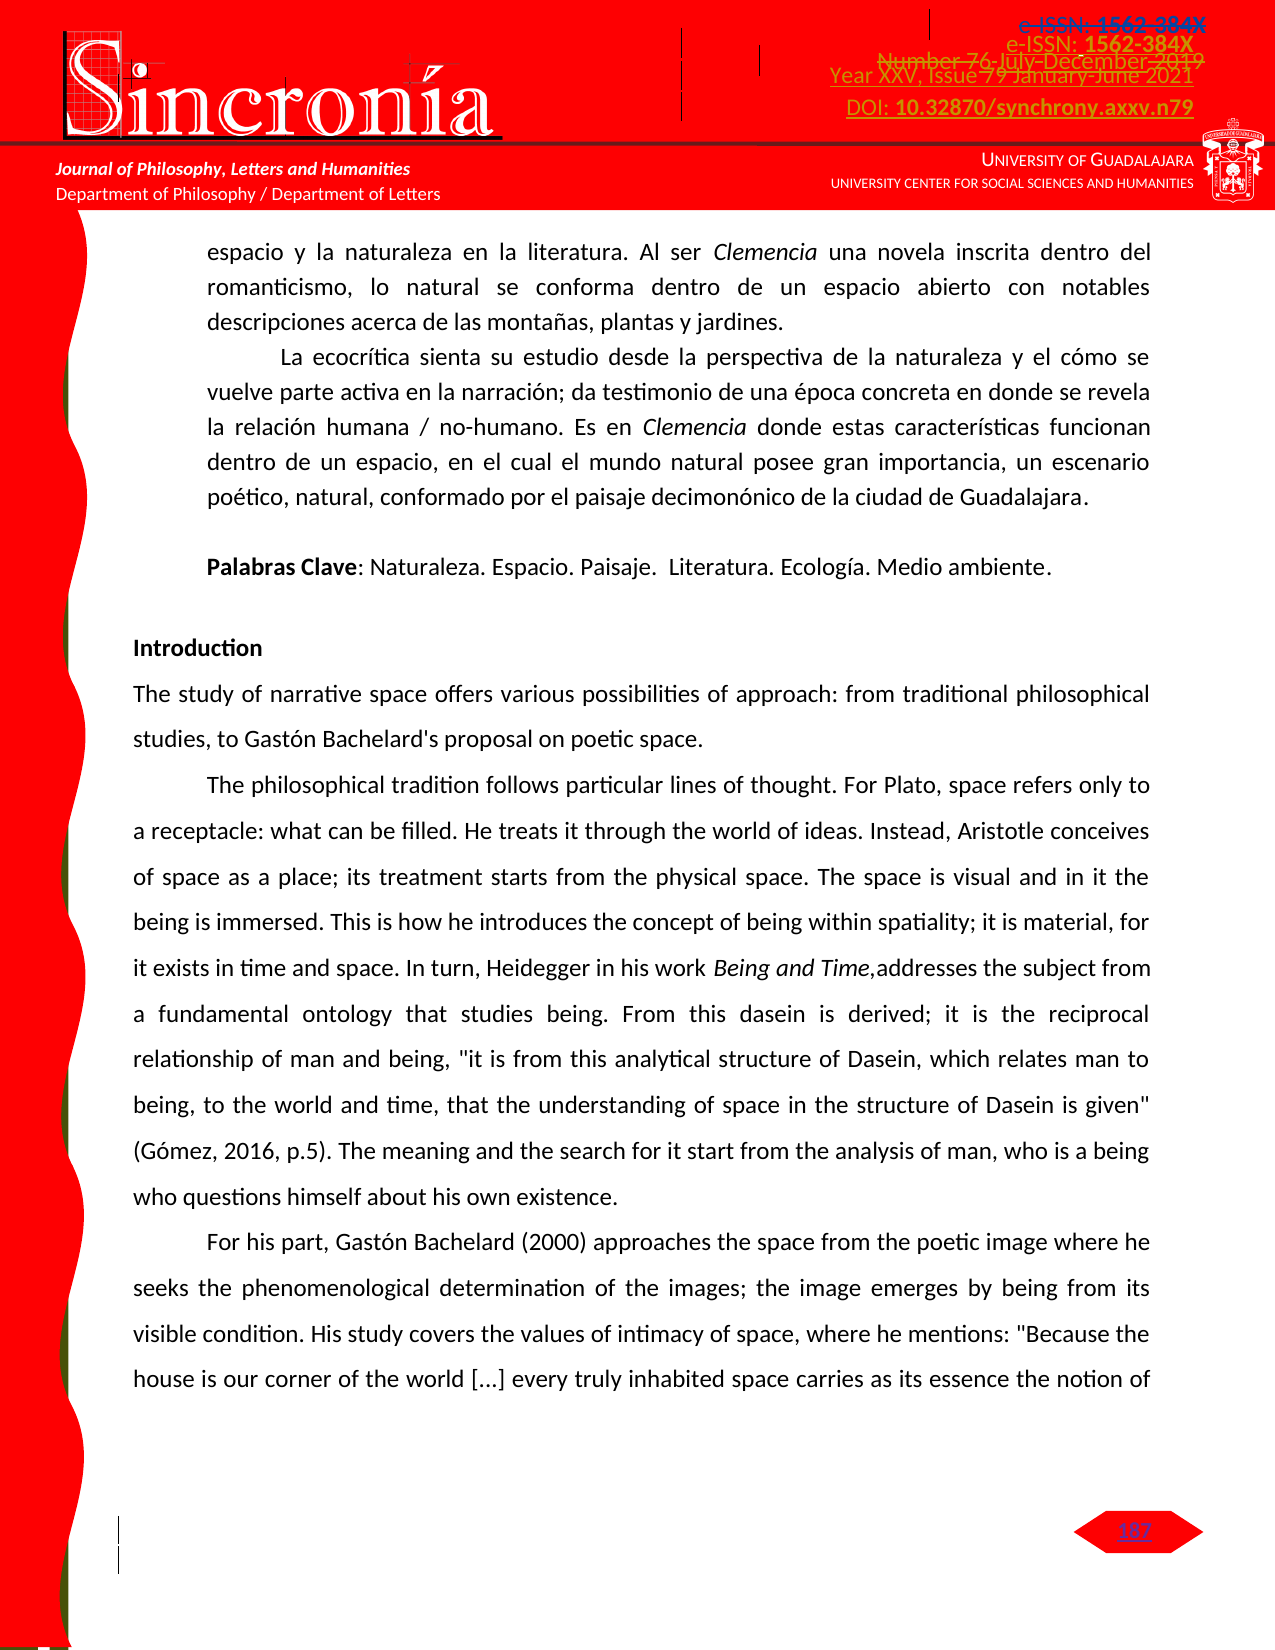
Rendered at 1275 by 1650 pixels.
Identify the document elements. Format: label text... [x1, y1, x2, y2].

picture [62, 22, 503, 171]
text Palabras Clave: Naturaleza. Espacio. Paisaje. Literatura. Ecología. Medio ambiente. [207, 551, 1152, 582]
text Introduction [133, 632, 1152, 662]
text The study of narrative space offers various possibilities of approach: from traditional philosophical studies, to Gastón Bachelard's proposal on poetic space. [133, 678, 1152, 754]
text La ecocrítica sienta su estudio desde la perspectiva de la naturaleza y el cómo se vuelve parte activa en la narración; da testimonio de una época concreta en donde se revela la relación humana / no-humano. Es en Clemencia donde estas características funcionan dentro de un espacio, en el cual el mundo natural posee gran importancia, un escenario poético, natural, conformado por el paisaje decimonónico de la ciudad de Guadalajara. [207, 341, 1152, 512]
picture [1202, 118, 1264, 203]
text The philosophical tradition follows particular lines of thought. For Plato, space refers only to a receptacle: what can be filled. He treats it through the world of ideas. Instead, Aristotle conceives of space as a place; its treatment starts from the physical space. The space is visual and in it the being is immersed. This is how he introduces the concept of being within spatiality; it is material, for it exists in time and space. In turn, Heidegger in his work Being and Time,addresses the subject from a fundamental ontology that studies being. From this dasein is derived; it is the reciprocal relationship of man and being, "it is from this analytical structure of Dasein, which relates man to being, to the world and time, that the understanding of space in the structure of Dasein is given" (Gómez, 2016, p.5). The meaning and the search for it start from the analysis of man, who is a being who questions himself about his own existence. [133, 769, 1152, 1211]
